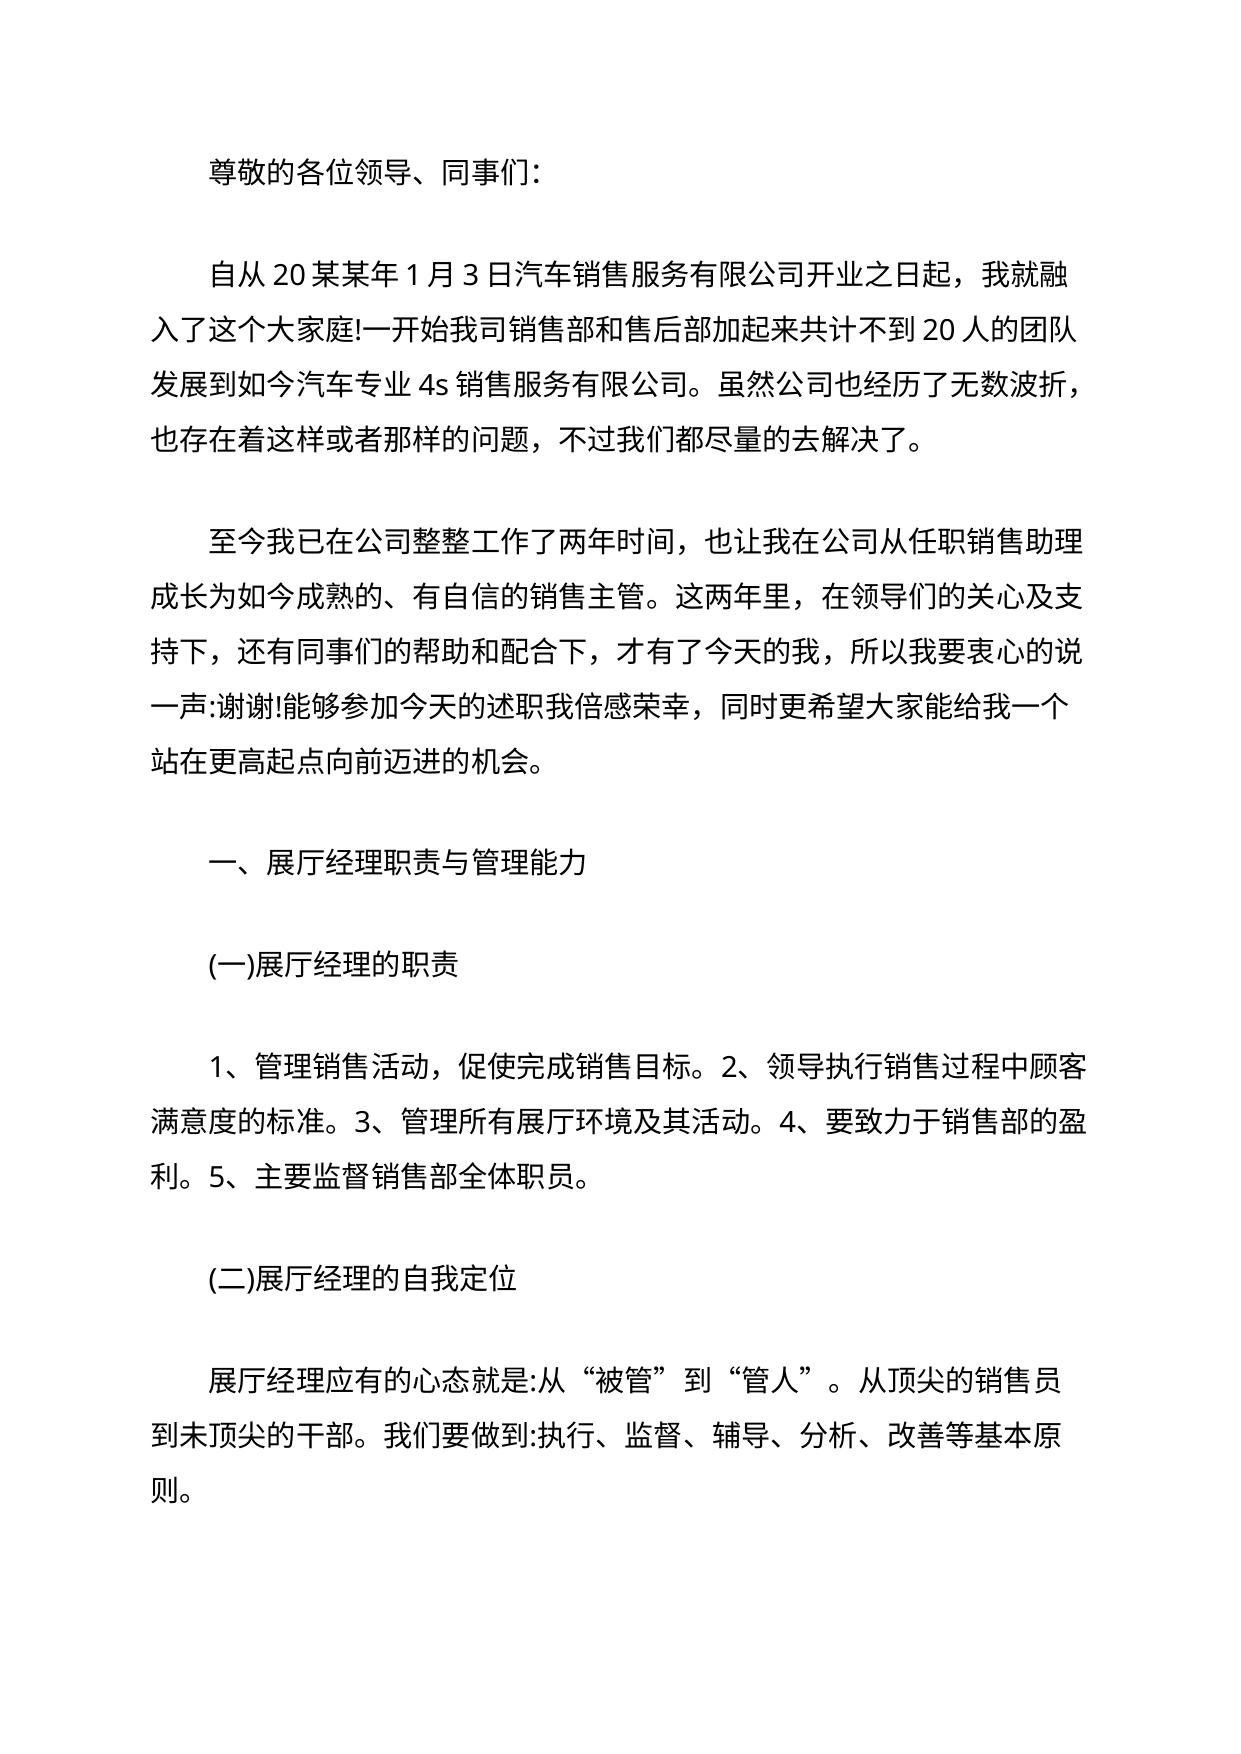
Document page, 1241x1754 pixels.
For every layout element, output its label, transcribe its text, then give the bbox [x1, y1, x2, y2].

text 展厅经理应有的心态就是:从“被管”到“管人”。从顶尖的销售员到未顶尖的干部。我们要做到:执行、监督、辅导、分析、改善等基本原则。 [150, 1358, 1090, 1510]
text 至今我已在公司整整工作了两年时间，也让我在公司从任职销售助理成长为如今成熟的、有自信的销售主管。这两年里，在领导们的关心及支持下，还有同事们的帮助和配合下，才有了今天的我，所以我要衷心的说一声:谢谢!能够参加今天的述职我倍感荣幸，同时更希望大家能给我一个站在更高起点向前迈进的机会。 [150, 518, 1090, 781]
text 尊敬的各位领导、同事们： [150, 150, 1090, 192]
text (二)展厅经理的自我定位 [150, 1256, 1090, 1298]
text 一、展厅经理职责与管理能力 [150, 840, 1090, 882]
text (一)展厅经理的职责 [150, 942, 1090, 984]
text 自从20某某年1月3日汽车销售服务有限公司开业之日起，我就融入了这个大家庭!一开始我司销售部和售后部加起来共计不到20人的团队发展到如今汽车专业4s销售服务有限公司。虽然公司也经历了无数波折，也存在着这样或者那样的问题，不过我们都尽量的去解决了。 [150, 252, 1090, 459]
text 1、管理销售活动，促使完成销售目标。2、领导执行销售过程中顾客满意度的标准。3、管理所有展厅环境及其活动。4、要致力于销售部的盈利。5、主要监督销售部全体职员。 [150, 1044, 1090, 1196]
